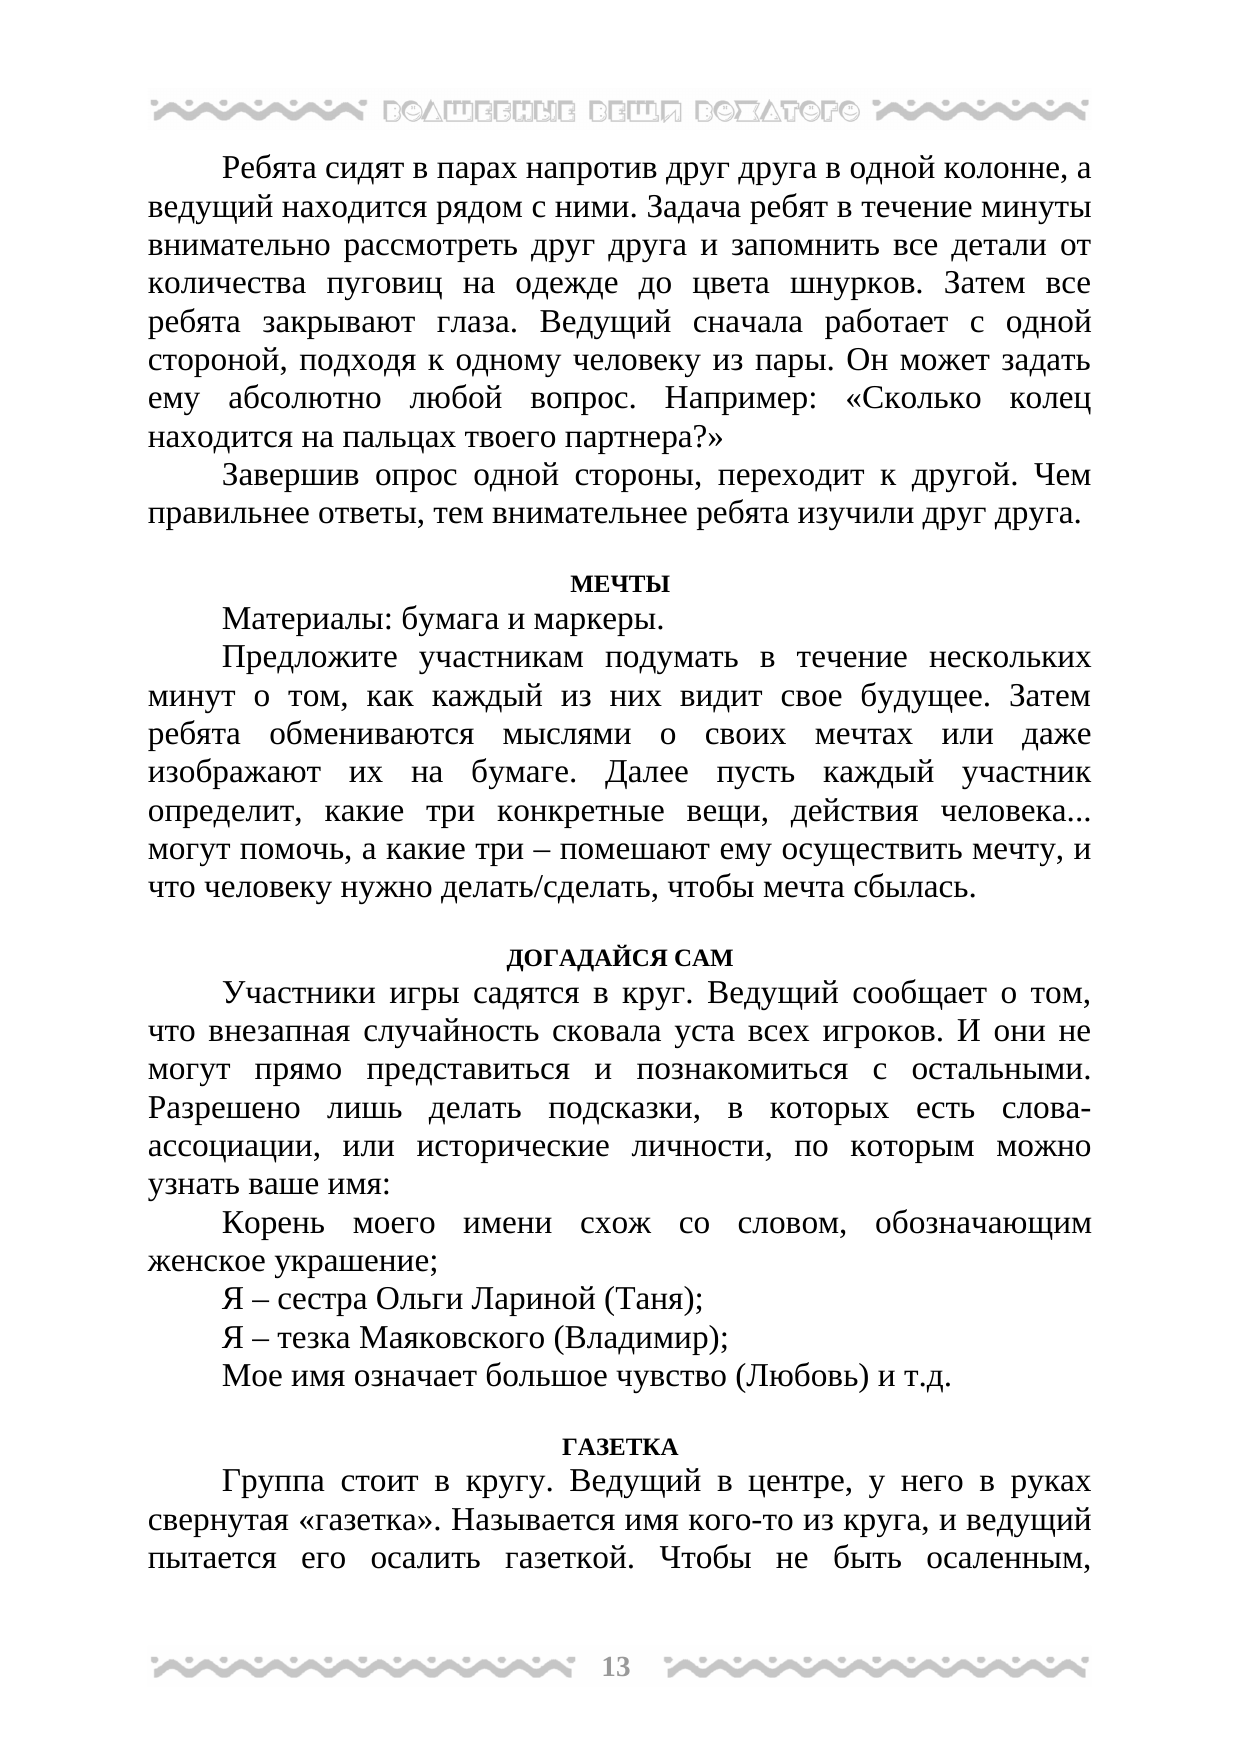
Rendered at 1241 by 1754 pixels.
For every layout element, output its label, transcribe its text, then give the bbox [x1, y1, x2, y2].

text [148, 1461, 1093, 1576]
text Корень моего имени схож со словом, обозначающим женское украшение; [148, 1202, 1093, 1278]
picture [147, 1645, 1092, 1687]
text Предложите участникам подумать в течение нескольких минут о том, как каждый из них видит свое будущее. Затем ребята обмениваются мыслями о своих мечтах или даже изображают их на бумаге. Далее пусть каждый участник определит, какие три конкретные вещи, действия человека... могут помочь, а какие три – помешают ему осуществить мечту, и что человеку нужно делать/сделать, чтобы мечта сбылась. [148, 636, 1093, 905]
text Газетка [148, 1432, 1092, 1461]
text Участники игры садятся в круг. Ведущий сообщает о том, что внезапная случайность сковала уста всех игроков. И они не могут прямо представиться и познакомиться с остальными. Разрешено лишь делать подсказки, в которых есть слова-ассоциации, или исторические личности, по которым можно узнать ваше имя: [148, 972, 1093, 1202]
text Ребята сидят в парах напротив друг друга в одной колонне, а ведущий находится рядом с ними. Задача ребят в течение минуты внимательно рассмотреть друг друга и запомнить все детали от количества пуговиц на одежде до цвета шнурков. Затем все ребята закрывают глаза. Ведущий сначала работает с одной стороной, подходя к одному человеку из пары. Он может задать ему абсолютно любой вопрос. Например: «Сколько колец находится на пальцах твоего партнера?» [148, 148, 1093, 454]
text Материалы: бумага и маркеры. [148, 598, 1093, 636]
text Догадайся сам [148, 943, 1092, 972]
picture [147, 88, 1092, 130]
text Я – тезка Маяковского (Владимир); [148, 1317, 1093, 1355]
text Завершив опрос одной стороны, переходит к другой. Чем правильнее ответы, тем внимательнее ребята изучили друг друга. [148, 454, 1093, 531]
text Мое имя означает большое чувство (Любовь) и т.д. [148, 1355, 1093, 1393]
text Я – сестра Ольги Лариной (Таня); [148, 1278, 1093, 1317]
text Мечты [148, 569, 1092, 598]
